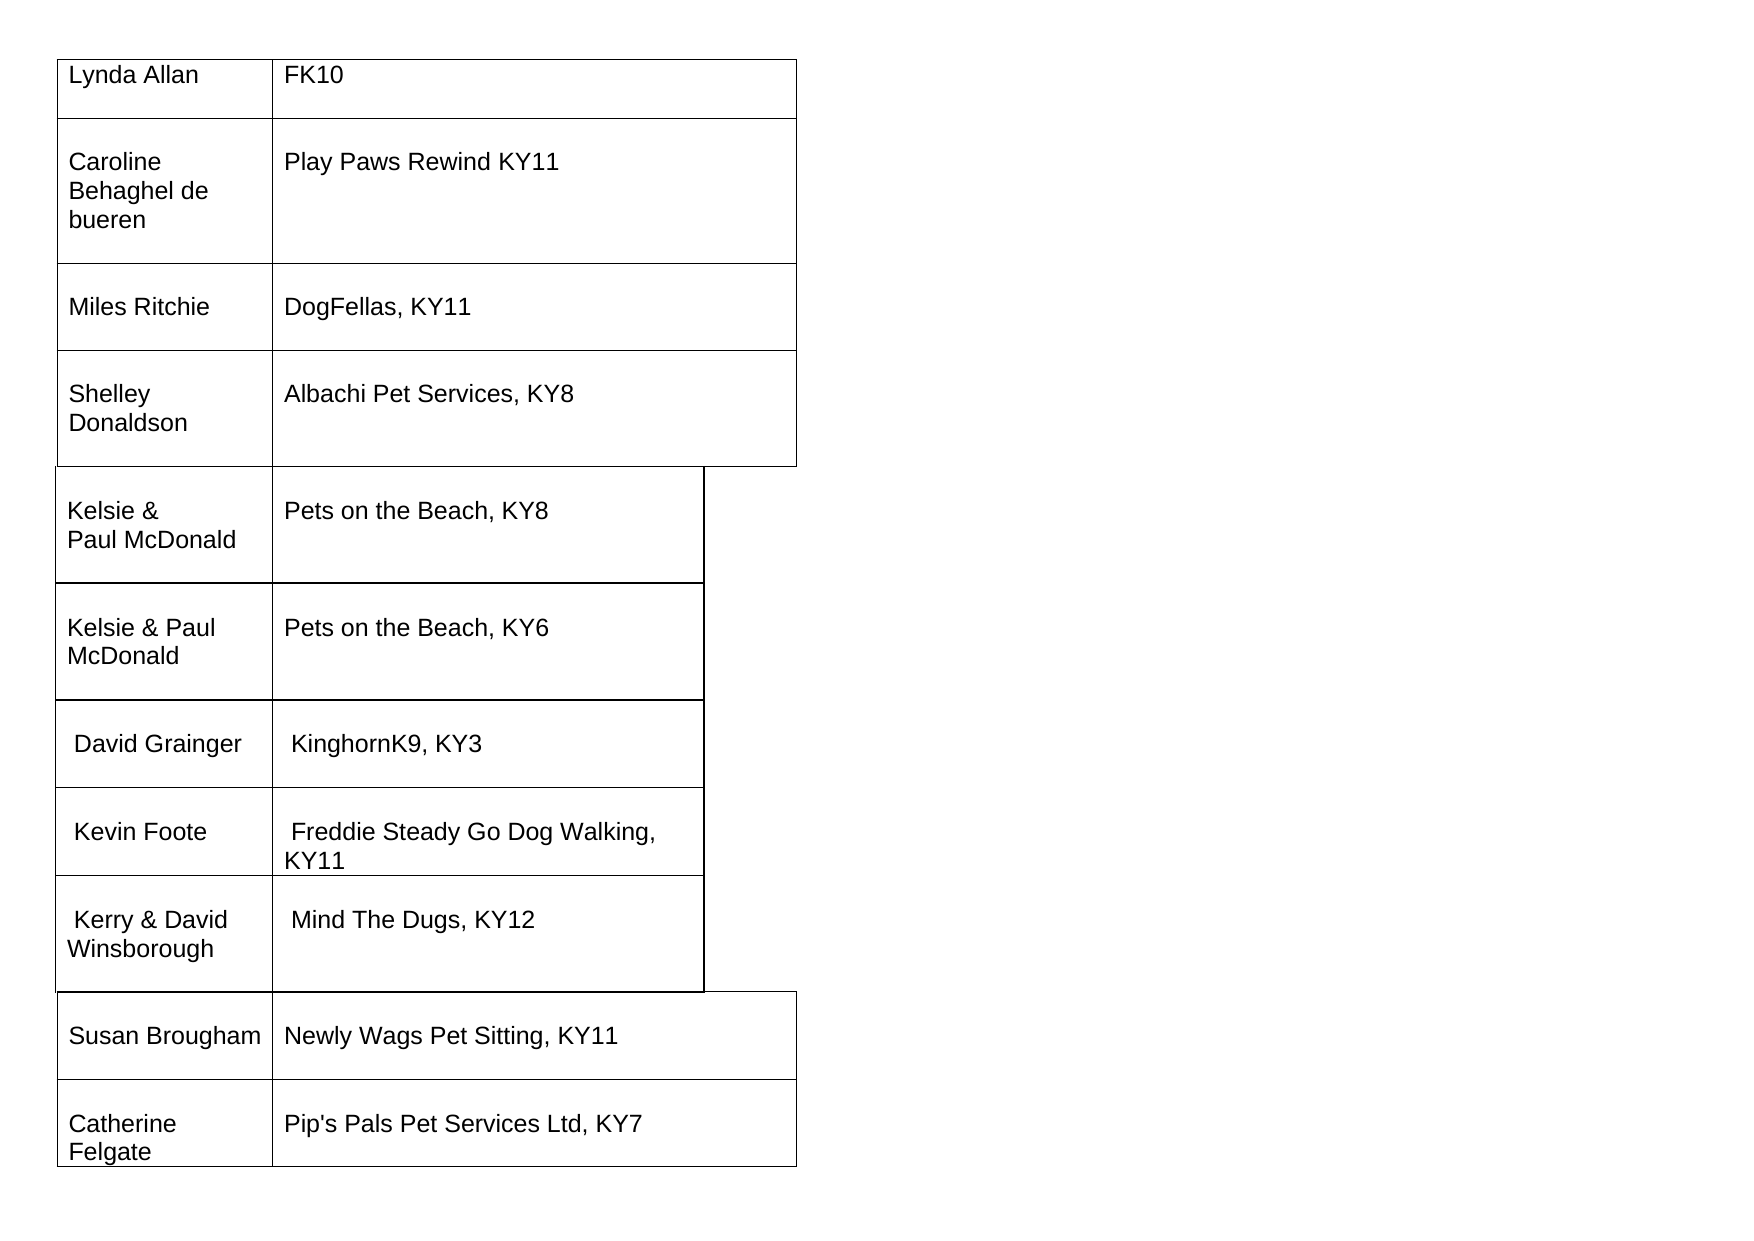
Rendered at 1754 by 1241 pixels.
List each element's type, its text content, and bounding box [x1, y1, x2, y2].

table_cell Pets on the Beach, KY6 [273, 584, 703, 699]
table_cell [273, 1080, 796, 1166]
table_cell Freddie Steady Go Dog Walking, KY11 [273, 788, 703, 874]
table_cell FK10 [273, 60, 796, 118]
table_cell Albachi Pet Services, KY8 [273, 351, 796, 466]
table_cell Susan Brougham [58, 993, 272, 1079]
table_cell Play Paws Rewind KY11 [273, 119, 796, 262]
table_cell Newly Wags Pet Sitting, KY11 [273, 992, 796, 1079]
table_cell Shelley Donaldson [58, 351, 272, 466]
table_cell KinghornK9, KY3 [273, 701, 703, 787]
table_cell Lynda Allan [58, 60, 272, 118]
table_cell Kevin Foote [56, 788, 272, 874]
table_cell DogFellas, KY11 [273, 264, 796, 350]
table_cell David Grainger [56, 701, 272, 787]
table_cell Catherine Felgate [58, 1080, 272, 1166]
table_cell Mind The Dugs, KY12 [273, 876, 703, 991]
table_cell Kelsie & Paul McDonald [56, 467, 272, 582]
table_cell Kelsie & Paul McDonald [56, 584, 272, 699]
table_cell Miles Ritchie [58, 264, 272, 350]
table_cell Kerry & David Winsborough [56, 876, 272, 991]
table_cell Pets on the Beach, KY8 [273, 467, 703, 582]
table_cell Caroline Behaghel de bueren [58, 119, 272, 262]
